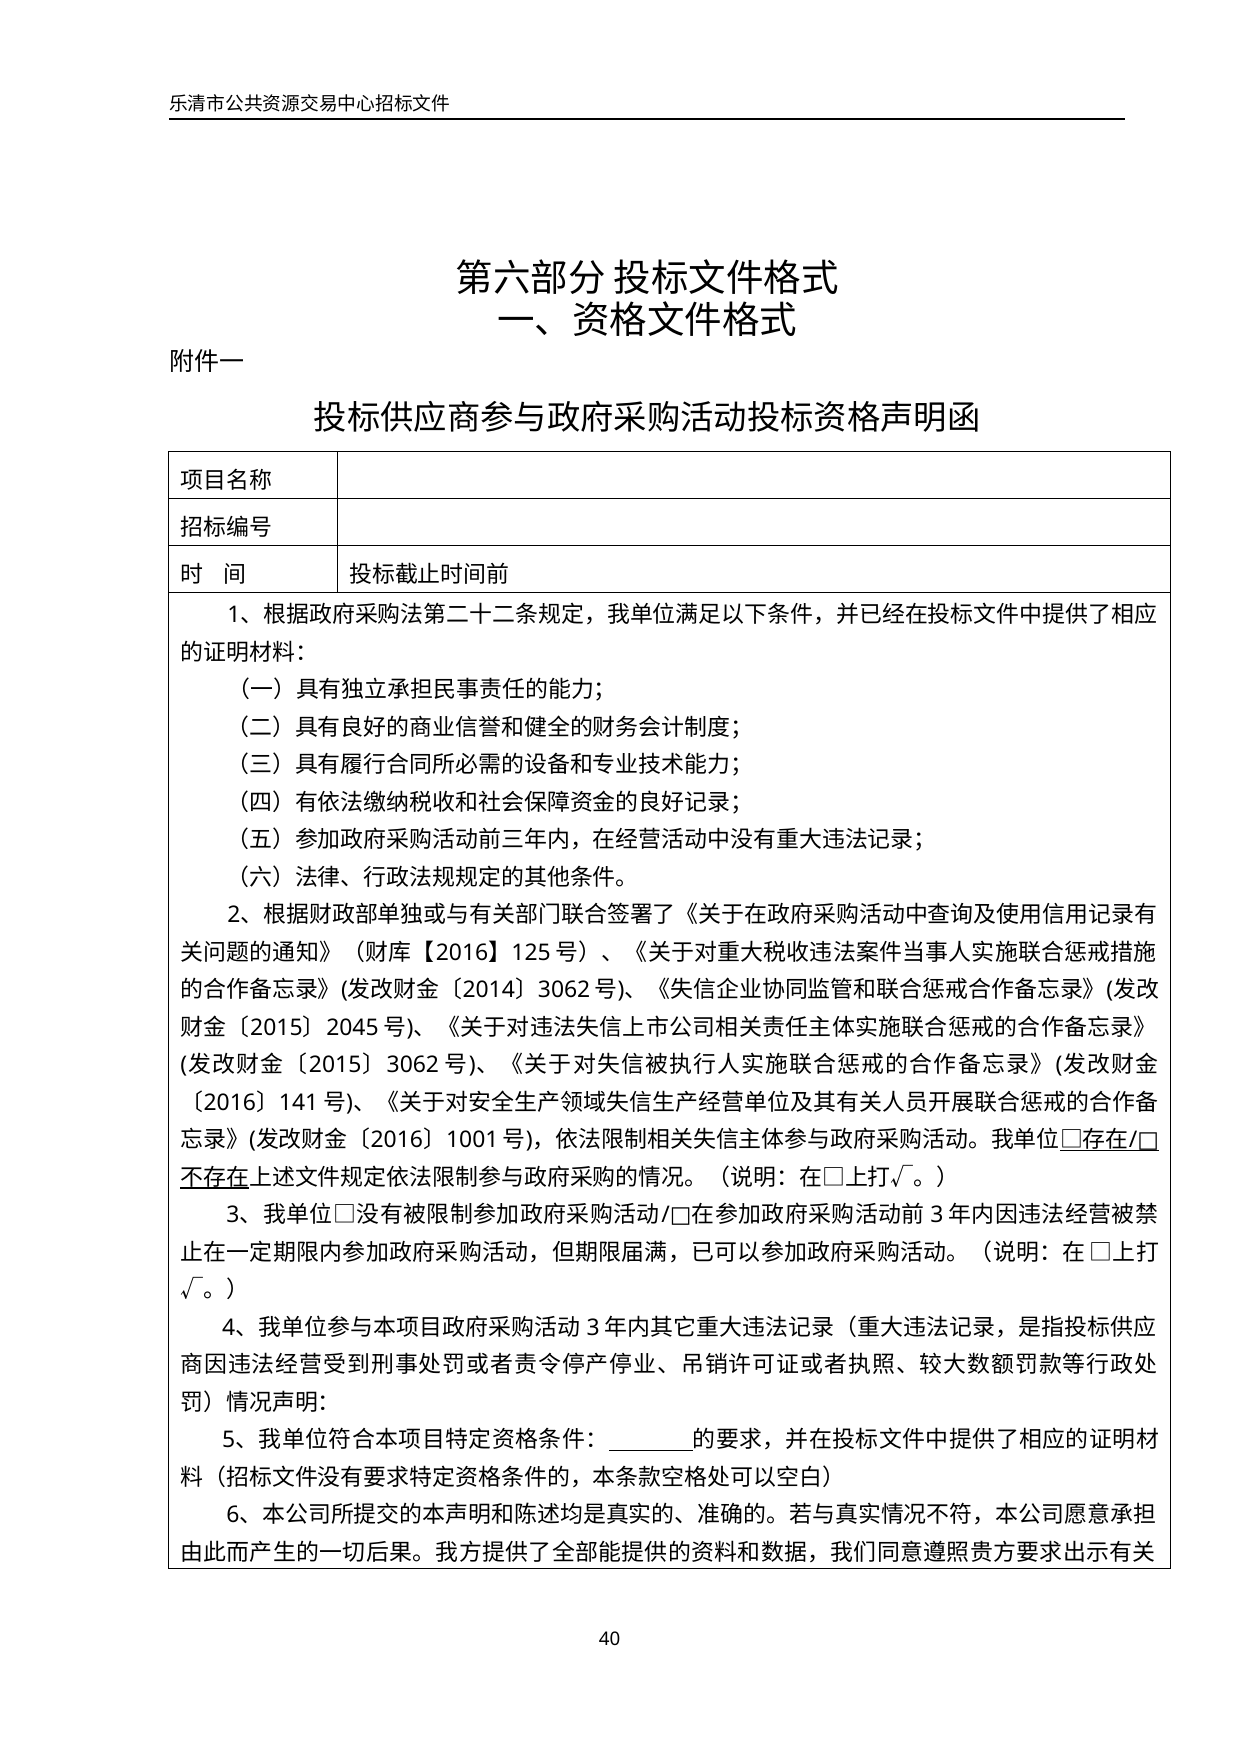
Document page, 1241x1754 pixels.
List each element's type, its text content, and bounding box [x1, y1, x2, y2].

table_cell 招标编号 [169, 499, 337, 545]
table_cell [169, 593, 1170, 1568]
text 第六部分 投标文件格式 [169, 258, 1125, 300]
text 附件一 [169, 342, 1125, 378]
table_header [338, 452, 1170, 498]
table_header 项目名称 [169, 452, 337, 498]
text 投标供应商参与政府采购活动投标资格声明函 [169, 391, 1125, 439]
table_cell 时 间 [169, 546, 337, 592]
text 一、资格文件格式 [169, 300, 1125, 342]
table_cell [338, 499, 1170, 545]
table_cell 投标截止时间前 [338, 546, 1170, 592]
